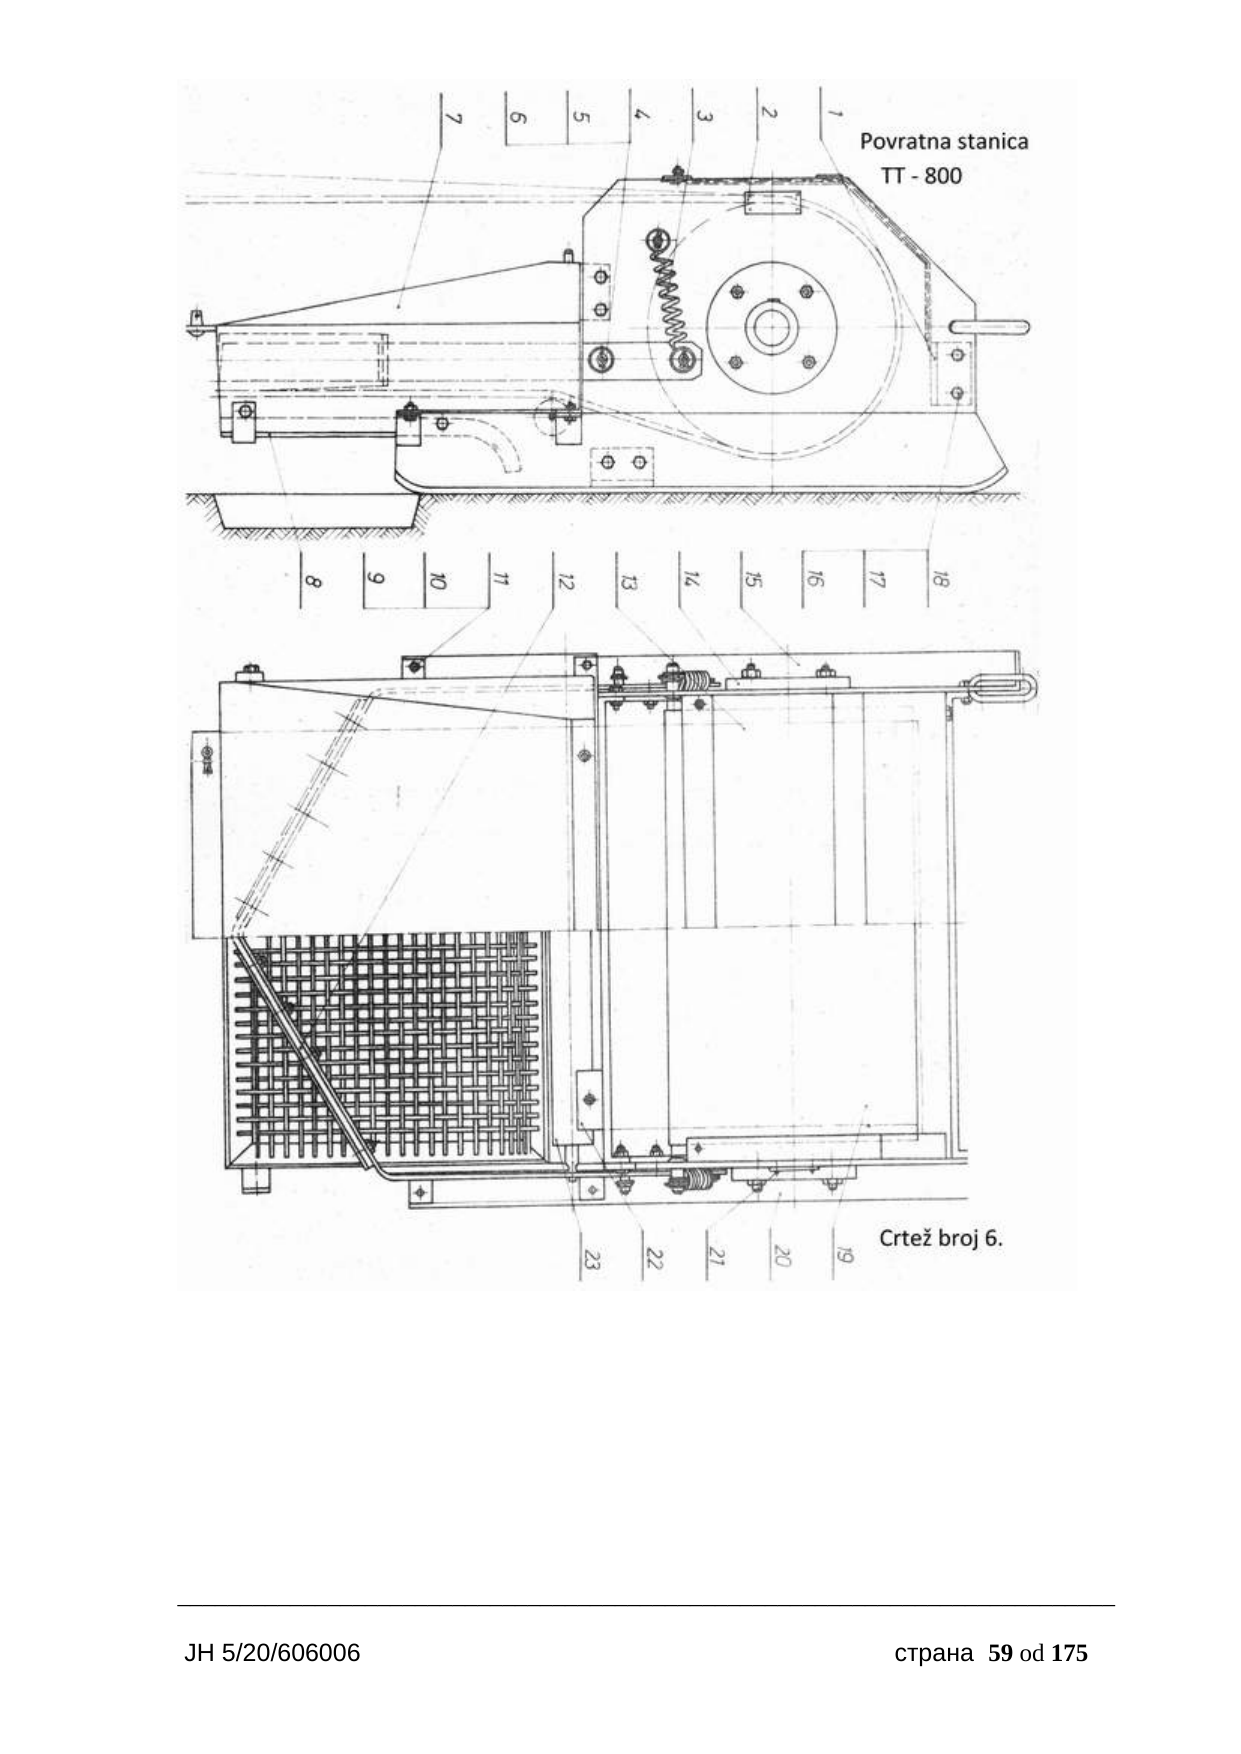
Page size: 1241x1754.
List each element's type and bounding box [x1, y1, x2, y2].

picture [177, 79, 1078, 1291]
